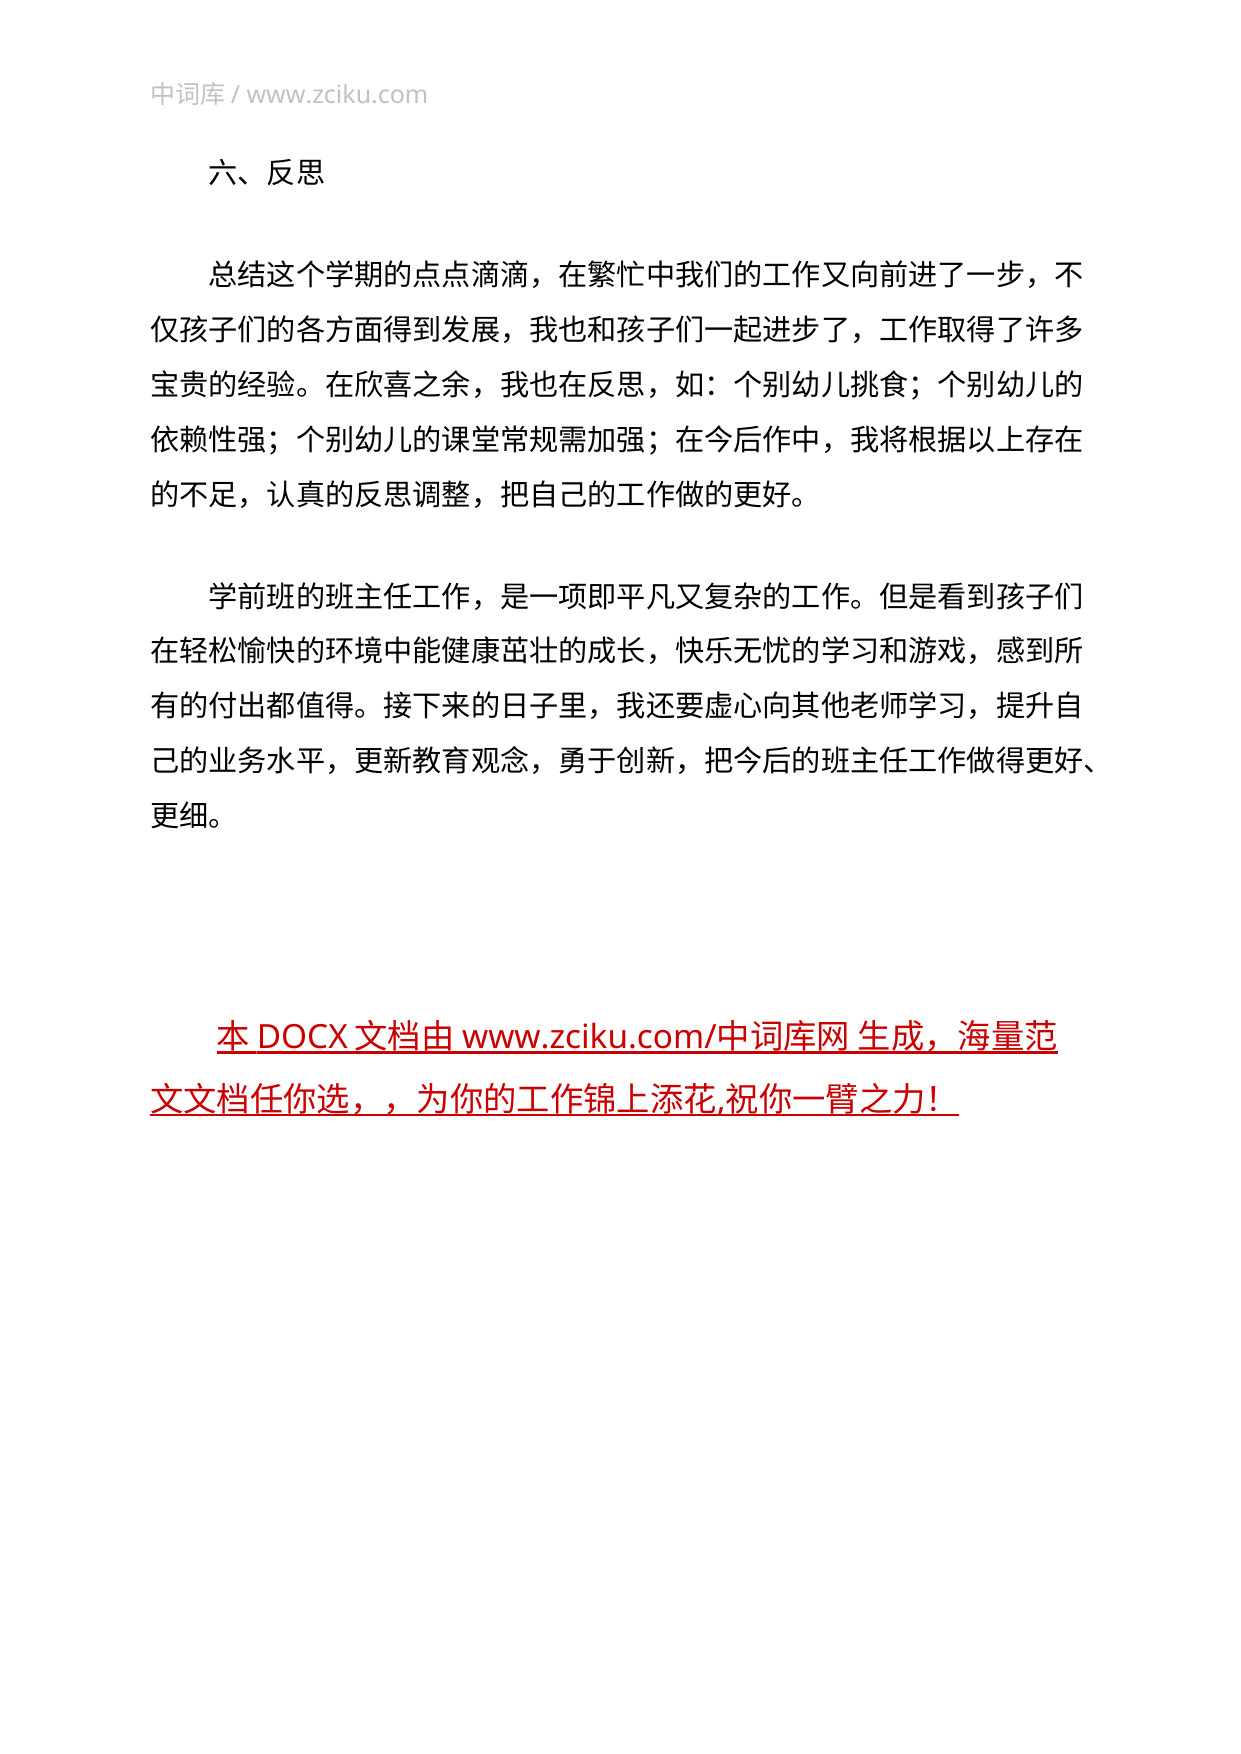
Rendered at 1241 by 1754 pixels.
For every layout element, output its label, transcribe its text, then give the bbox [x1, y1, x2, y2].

text 本DOCX文档由 www.zciku.com/中词库网 生成，海量范文文档任你选，，为你的工作锦上添花,祝你一臂之力！ [150, 1010, 1090, 1121]
text 总结这个学期的点点滴滴，在繁忙中我们的工作又向前进了一步，不仅孩子们的各方面得到发展，我也和孩子们一起进步了，工作取得了许多宝贵的经验。在欣喜之余，我也在反思，如：个别幼儿挑食；个别幼儿的依赖性强；个别幼儿的课堂常规需加强；在今后作中，我将根据以上存在的不足，认真的反思调整，把自己的工作做的更好。 [150, 252, 1090, 514]
text 学前班的班主任工作，是一项即平凡又复杂的工作。但是看到孩子们在轻松愉快的环境中能健康茁壮的成长，快乐无忧的学习和游戏，感到所有的付出都值得。接下来的日子里，我还要虚心向其他老师学习，提升自己的业务水平，更新教育观念，勇于创新，把今后的班主任工作做得更好、更细。 [150, 573, 1090, 835]
text 六、反思 [150, 150, 1090, 192]
